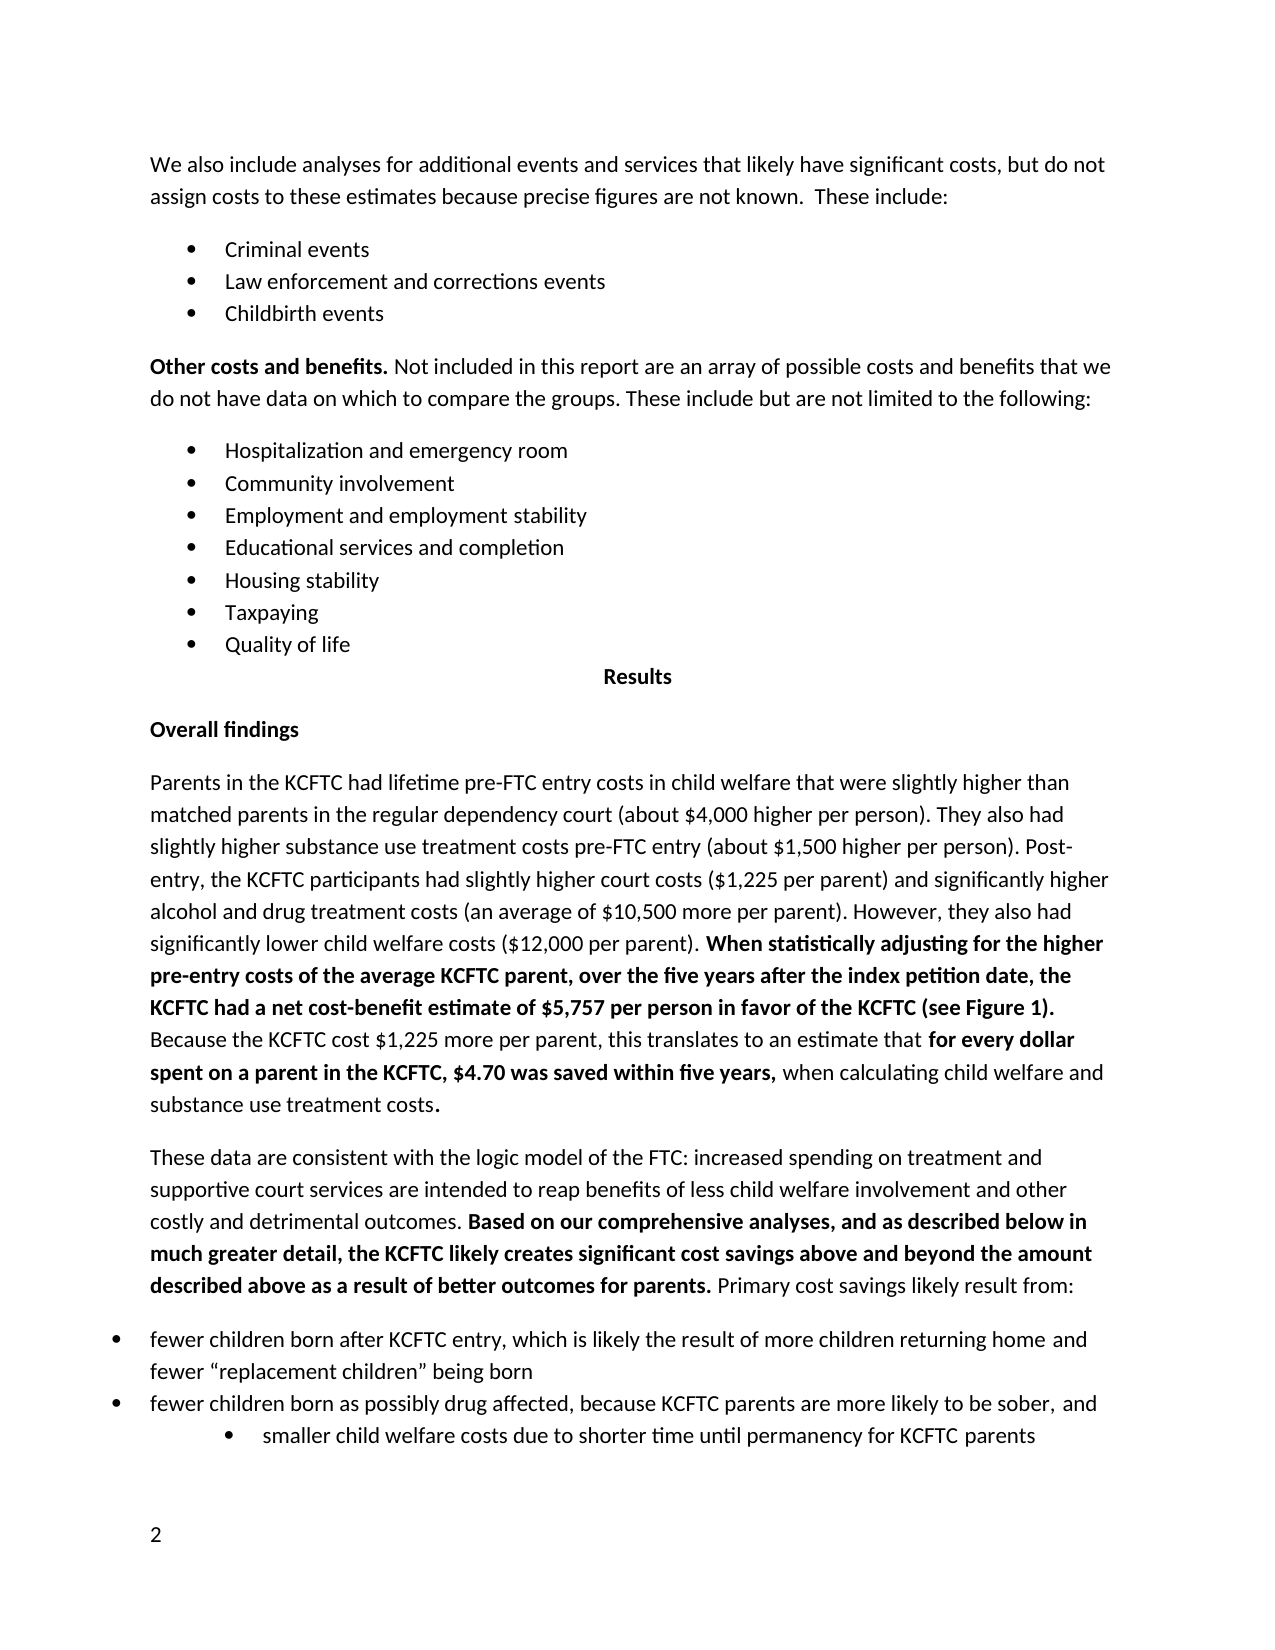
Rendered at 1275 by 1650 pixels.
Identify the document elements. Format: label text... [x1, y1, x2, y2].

list Employment and employment stability [187, 501, 1125, 529]
text These data are consistent with the logic model of the FTC: increased spending on treatment and supportive court services are intended to reap benefits of less child welfare involvement and other costly and detrimental outcomes. Based on our comprehensive analyses, and as described below in much greater detail, the KCFTC likely creates significant cost savings above and beyond the amount described above as a result of better outcomes for parents. Primary cost savings likely result from: [150, 1143, 1095, 1300]
list Hospitalization and emergency room [187, 437, 1125, 465]
text Because the KCFTC cost $1,225 more per parent, this translates to an estimate that for every dollar spent on a parent in the KCFTC, $4.70 was saved within five years, when calculating child welfare and substance use treatment costs. [150, 1026, 1107, 1118]
list Childbirth events [187, 299, 1125, 327]
list Criminal events [187, 235, 1125, 263]
list Quality of life [187, 630, 1125, 658]
list smaller child welfare costs due to shorter time until permanency for KCFTC parents [225, 1421, 1125, 1449]
list Taxpaying [187, 598, 1125, 626]
list Law enforcement and corrections events [187, 267, 1125, 295]
text We also include analyses for additional events and services that likely have significant costs, but do not assign costs to these estimates because precise figures are not known. These include: [150, 150, 1109, 210]
subtitle Results [601, 662, 674, 690]
list Community involvement [187, 469, 1125, 497]
list fewer children born after KCFTC entry, which is likely the result of more children returning home and [112, 1325, 1125, 1353]
list fewer children born as possibly drug affected, because KCFTC parents are more likely to be sober, and [112, 1389, 1125, 1417]
text fewer “replacement children” being born [150, 1357, 1125, 1385]
text Other costs and benefits. Not included in this report are an array of possible costs and benefits that we do not have data on which to compare the groups. These include but are not limited to the following: [150, 352, 1114, 412]
list Educational services and completion [187, 533, 1125, 561]
text Parents in the KCFTC had lifetime pre-FTC entry costs in child welfare that were slightly higher than matched parents in the regular dependency court (about $4,000 higher per person). They also had slightly higher substance use treatment costs pre-FTC entry (about $1,500 higher per person). Post- entry, the KCFTC participants had slightly higher court costs ($1,225 per parent) and significantly higher alcohol and drug treatment costs (an average of $10,500 more per parent). However, they also had significantly lower child welfare costs ($12,000 per parent). When statistically adjusting for the higher pre-entry costs of the average KCFTC parent, over the five years after the index petition date, the KCFTC had a net cost-benefit estimate of $5,757 per person in favor of the KCFTC (see Figure 1). [150, 768, 1111, 1021]
text Overall findings [150, 715, 1125, 743]
list Housing stability [187, 566, 1125, 594]
